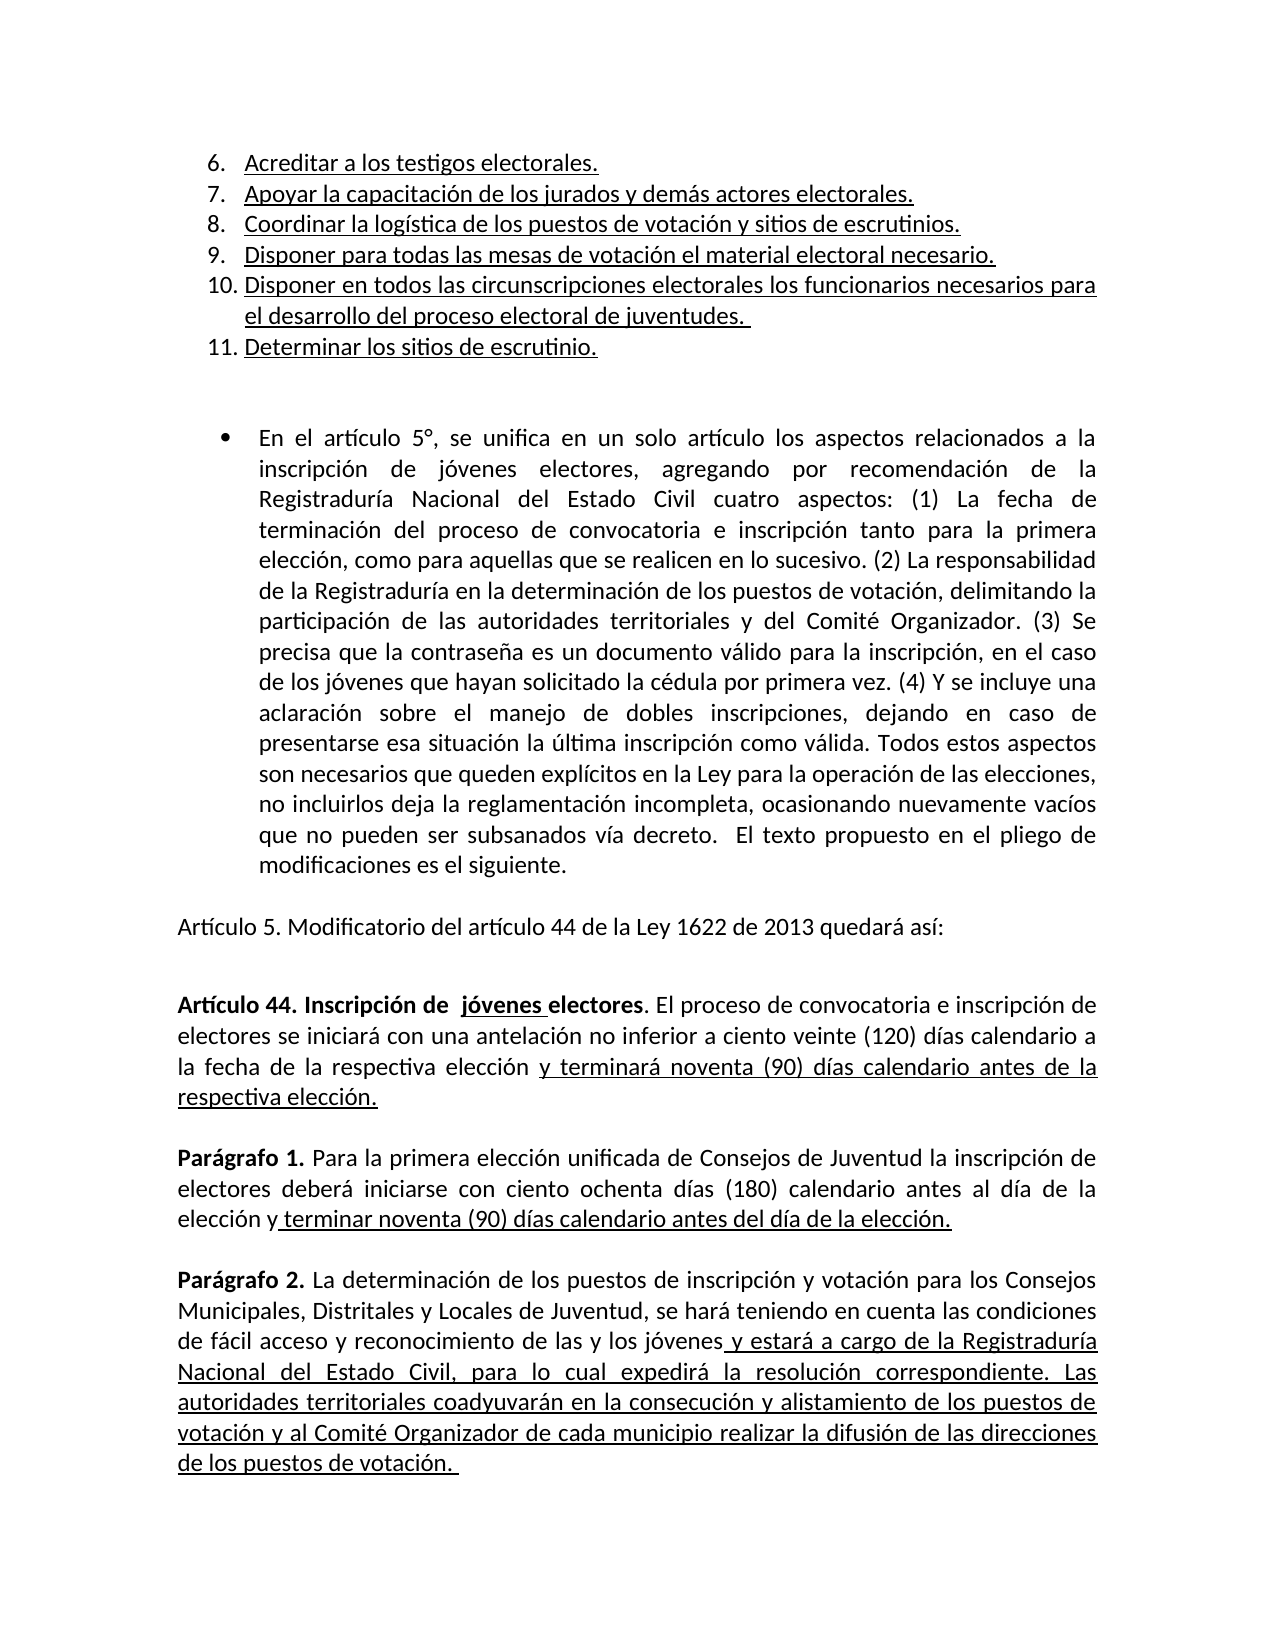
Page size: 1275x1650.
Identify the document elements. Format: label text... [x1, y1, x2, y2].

list Disponer en todos las circunscripciones electorales los funcionarios necesarios para el desarrollo del proceso electoral de juventudes. [207, 270, 1098, 331]
text Parágrafo 2. La determinación de los puestos de inscripción y votación para los Consejos Municipales, Distritales y Locales de Juventud, se hará teniendo en cuenta las condiciones de fácil acceso y reconocimiento de las y los jóvenes y estará a cargo de la Registraduría Nacional del Estado Civil, para lo cual expedirá la resolución correspondiente. Las autoridades territoriales coadyuvarán en la consecución y alistamiento de los puestos de votación y al Comité Organizador de cada municipio realizar la difusión de las direcciones de los puestos de votación. [177, 1264, 1098, 1382]
list Coordinar la logística de los puestos de votación y sitios de escrutinios. [207, 209, 1098, 239]
list Acreditar a los testigos electorales. [207, 148, 1098, 178]
text Parágrafo 2. La determinación de los puestos de inscripción y votación para los Consejos Municipales, Distritales y Locales de Juventud, se hará teniendo en cuenta las condiciones de fácil acceso y reconocimiento de las y los jóvenes y estará a cargo de la Registraduría Nacional del Estado Civil, para lo cual expedirá la resolución correspondiente. Las autoridades territoriales coadyuvarán en la consecución y alistamiento de los puestos de votación y al Comité Organizador de cada municipio realizar la difusión de las direcciones de los puestos de votación. [177, 1383, 1098, 1443]
list Disponer para todas las mesas de votación el material electoral necesario. [207, 239, 1098, 270]
list En el artículo 5°, se unifica en un solo artículo los aspectos relacionados a la inscripción de jóvenes electores, agregando por recomendación de la Registraduría Nacional del Estado Civil cuatro aspectos: (1) La fecha de terminación del proceso de convocatoria e inscripción tanto para la primera elección, como para aquellas que se realicen en lo sucesivo. (2) La responsabilidad de la Registraduría en la determinación de los puestos de votación, delimitando la participación de las autoridades territoriales y del Comité Organizador. (3) Se precisa que la contraseña es un documento válido para la inscripción, en el caso de los jóvenes que hayan solicitado la cédula por primera vez. (4) Y se incluye una aclaración sobre el manejo de dobles inscripciones, dejando en caso de presentarse esa situación la última inscripción como válida. Todos estos aspectos son necesarios que queden explícitos en la Ley para la operación de las elecciones, no incluirlos deja la reglamentación incompleta, ocasionando nuevamente vacíos que no pueden ser subsanados vía decreto. El texto propuesto en el pliego de modificaciones es el siguiente. [221, 422, 1098, 880]
list Determinar los sitios de escrutinio. [207, 331, 1098, 361]
list Apoyar la capacitación de los jurados y demás actores electorales. [207, 178, 1098, 209]
text Parágrafo 1. Para la primera elección unificada de Consejos de Juventud la inscripción de electores deberá iniciarse con ciento ochenta días (180) calendario antes al día de la elección y terminar noventa (90) días calendario antes del día de la elección. [177, 1142, 1098, 1234]
text Artículo 5. Modificatorio del artículo 44 de la Ley 1622 de 2013 quedará así: [177, 911, 1098, 941]
text Artículo 44. Inscripción de jóvenes electores. El proceso de convocatoria e inscripción de electores se iniciará con una antelación no inferior a ciento veinte (120) días calendario a la fecha de la respectiva elección y terminará noventa (90) días calendario antes de la respectiva elección. [177, 989, 1098, 1112]
